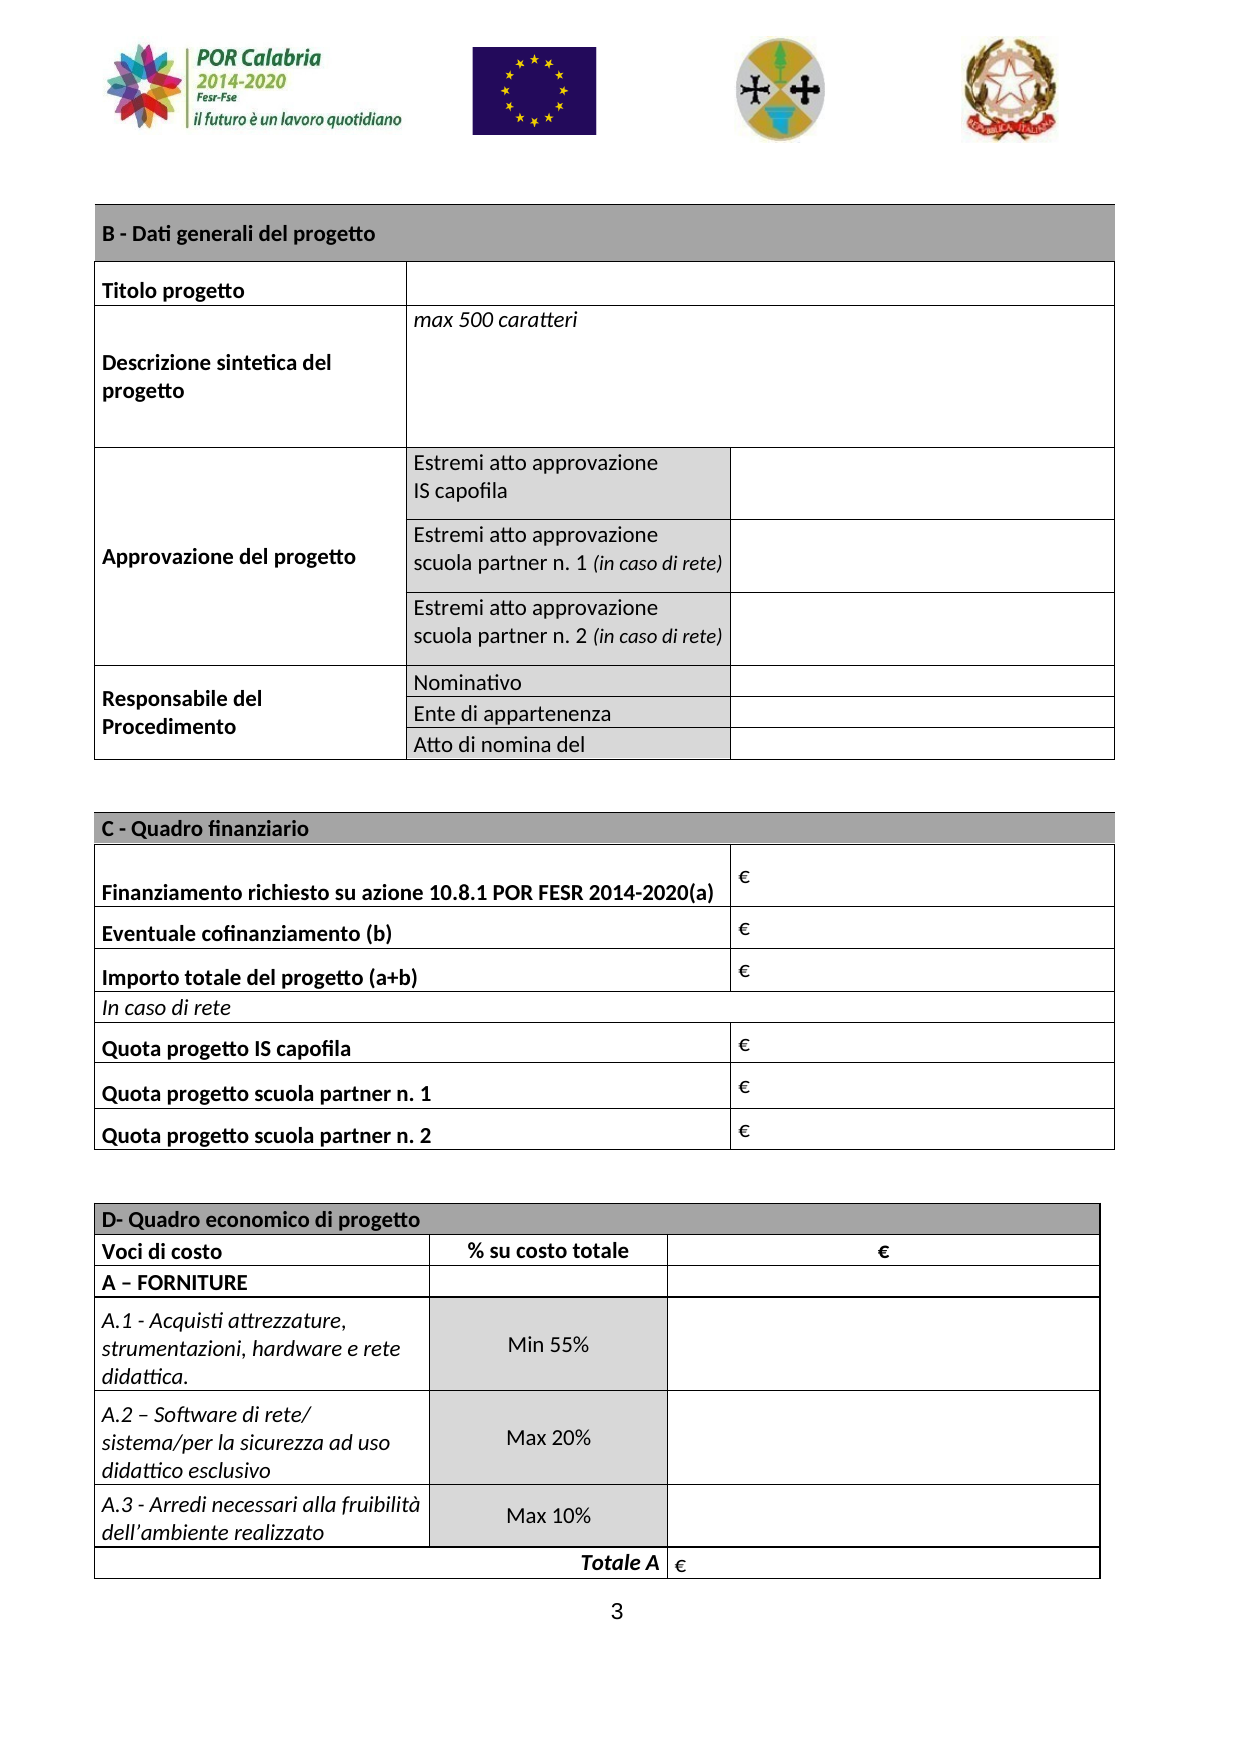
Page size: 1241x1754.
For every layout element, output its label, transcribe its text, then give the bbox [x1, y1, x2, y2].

table_cell [731, 448, 1114, 519]
table_header D- Quadro economico di progetto [95, 1204, 1099, 1234]
table_cell Estremi atto approvazione IS capofila [407, 448, 730, 519]
table_cell [731, 697, 1114, 727]
table_cell % su costo totale [430, 1235, 667, 1265]
table_cell [430, 1266, 667, 1296]
table_cell € [731, 1063, 1114, 1107]
table_cell Approvazione del progetto [95, 448, 406, 665]
table_cell Nominativo [407, 666, 730, 696]
table_cell [731, 593, 1114, 665]
picture [102, 36, 408, 135]
table_cell A.3 - Arredi necessari alla fruibilità dell’ambiente realizzato [95, 1485, 429, 1546]
table_cell A – FORNITURE [95, 1266, 429, 1296]
table_cell € [668, 1548, 1099, 1578]
table_cell [731, 666, 1114, 696]
table_cell € [668, 1235, 1099, 1265]
table_cell Atto di nomina del [407, 728, 730, 758]
table_cell [731, 520, 1114, 592]
table_cell Quota progetto scuola partner n. 2 [95, 1109, 730, 1149]
table_cell Quota progetto IS capofila [95, 1023, 730, 1062]
table_cell Voci di costo [95, 1235, 429, 1265]
table_cell Eventuale cofinanziamento (b) [95, 907, 730, 947]
table_cell Finanziamento richiesto su azione 10.8.1 POR FESR 2014-2020(a) [95, 845, 730, 906]
table_cell A.1 - Acquisti attrezzature, strumentazioni, hardware e rete didattica. [95, 1298, 429, 1390]
table_cell € [731, 1023, 1114, 1062]
picture [734, 36, 827, 143]
table_cell Estremi atto approvazione scuola partner n. 2 (in caso di rete) [407, 593, 730, 665]
table_cell [668, 1485, 1099, 1546]
table_cell max 500 caratteri [407, 306, 1114, 447]
table_cell [668, 1298, 1099, 1390]
table_header C - Quadro finanziario [94, 813, 1115, 843]
table_cell € [731, 1109, 1114, 1149]
table_cell [407, 262, 1114, 304]
table_cell Importo totale del progetto (a+b) [95, 949, 730, 991]
table_cell € [731, 907, 1114, 947]
table_cell Max 10% [430, 1485, 667, 1546]
picture [961, 36, 1059, 143]
table_cell Descrizione sintetica del progetto [95, 306, 406, 447]
table_cell Totale A [95, 1548, 667, 1578]
table_cell Min 55% [430, 1298, 667, 1390]
table_cell Responsabile del Procedimento [95, 666, 406, 758]
table_cell A.2 – Software di rete/ sistema/per la sicurezza ad uso didattico esclusivo [95, 1391, 429, 1484]
table_cell Quota progetto scuola partner n. 1 [95, 1063, 730, 1107]
table_cell [668, 1266, 1099, 1296]
table_cell Estremi atto approvazione scuola partner n. 1 (in caso di rete) [407, 520, 730, 592]
table_cell [731, 728, 1114, 758]
table_cell Titolo progetto [95, 262, 406, 304]
table_cell [668, 1391, 1099, 1484]
table_cell Max 20% [430, 1391, 667, 1484]
table_cell € [731, 845, 1114, 906]
table_header B - Dati generali del progetto [95, 205, 1115, 261]
table_cell Ente di appartenenza [407, 697, 730, 727]
table_cell In caso di rete [95, 992, 1114, 1022]
picture [472, 47, 597, 135]
table_cell € [731, 949, 1114, 991]
